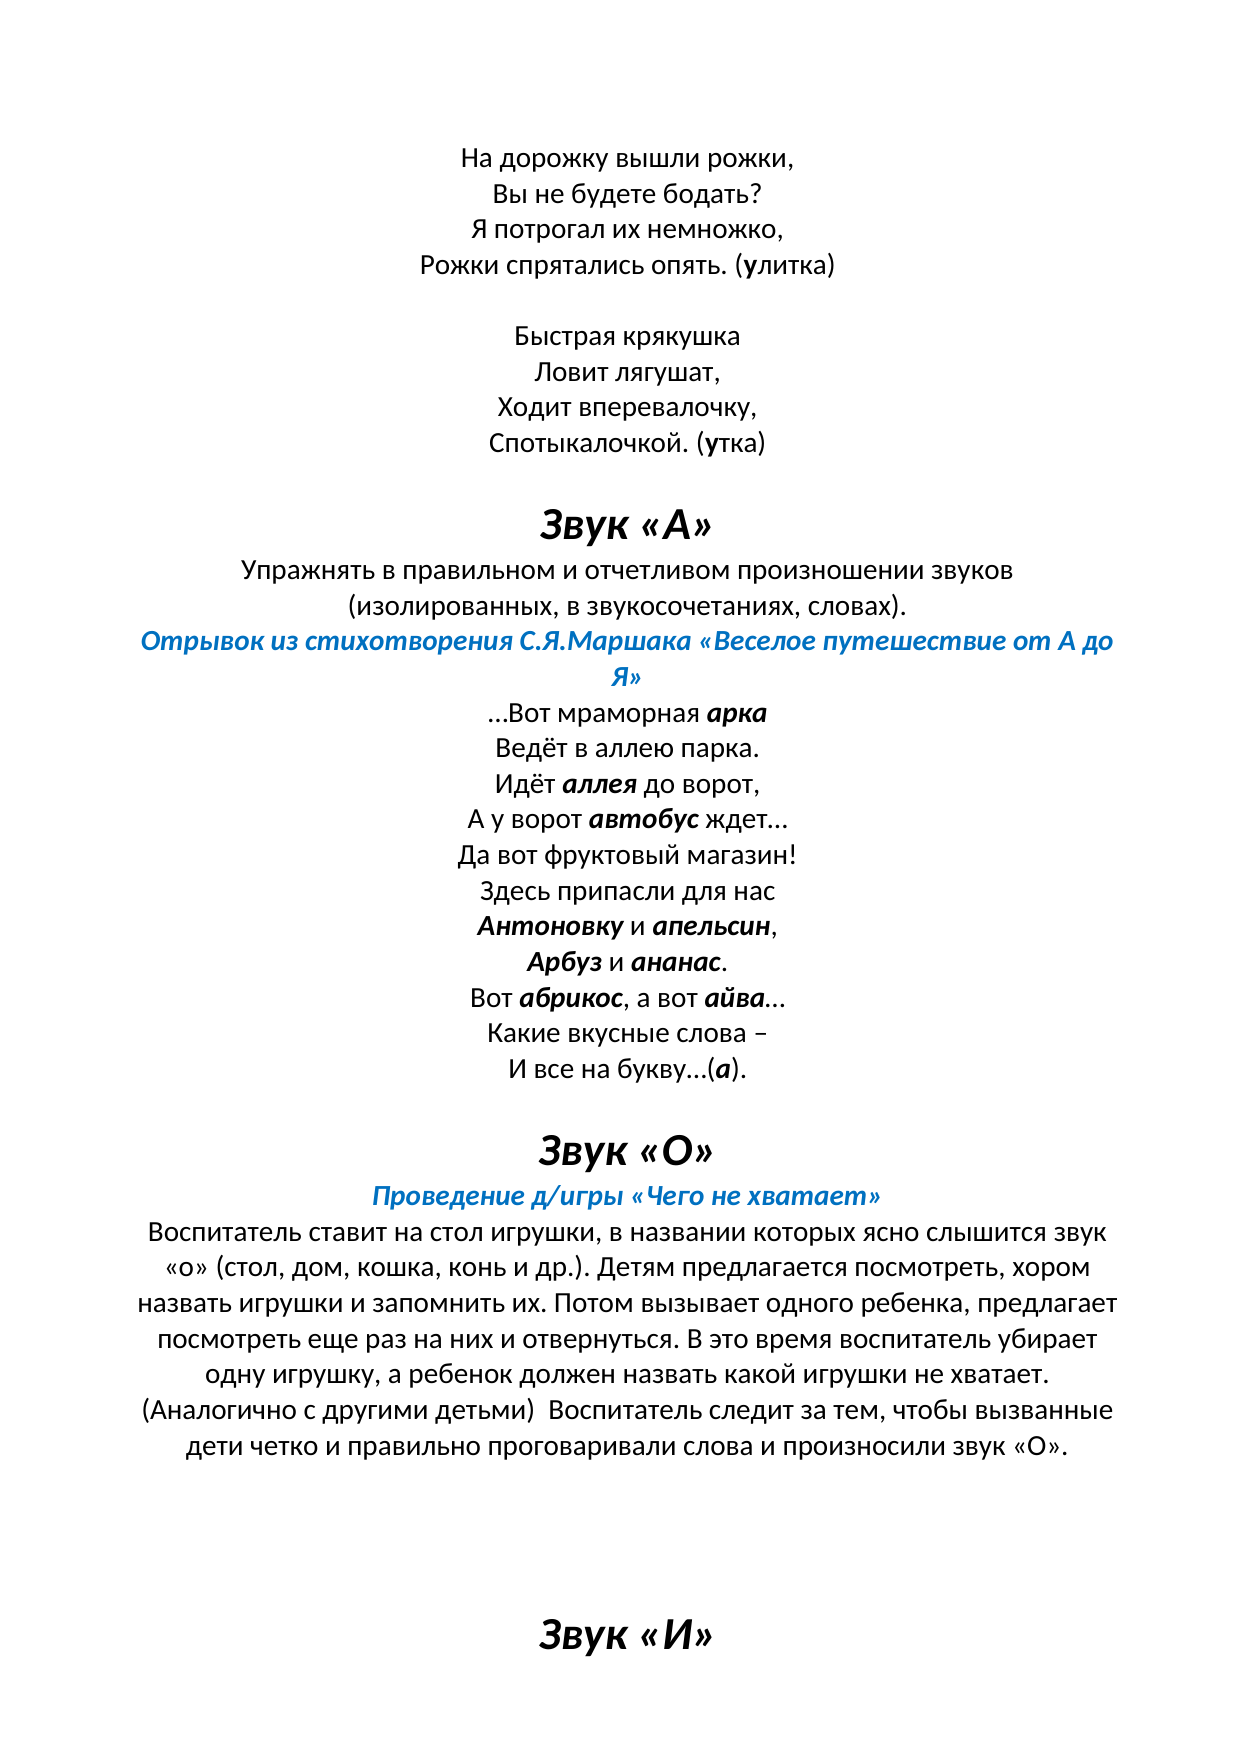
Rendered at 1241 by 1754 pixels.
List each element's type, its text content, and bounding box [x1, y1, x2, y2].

text Антоновку и апельсин, [133, 907, 1122, 943]
text Ведёт в аллею парка. [133, 729, 1122, 765]
text Ходит вперевалочку, [133, 388, 1122, 424]
text А у ворот автобус ждет… [133, 801, 1122, 836]
text Вы не будете бодать? [133, 175, 1122, 210]
text И все на букву…(а). [133, 1050, 1122, 1086]
text Упражнять в правильном и отчетливом произношении звуков (изолированных, в звукосочетаниях, словах). [133, 551, 1122, 622]
text Ловит лягушат, [133, 353, 1122, 388]
text На дорожку вышли рожки, [133, 139, 1122, 175]
text …Вот мраморная арка [133, 694, 1122, 729]
text Звук «А» [133, 495, 1122, 551]
text Арбуз и ананас. [133, 943, 1122, 979]
text Рожки спрятались опять. (улитка) [133, 246, 1122, 282]
text Я потрогал их немножко, [133, 210, 1122, 246]
text Проведение д/игры «Чего не хватает» [133, 1177, 1122, 1213]
text Идёт аллея до ворот, [133, 765, 1122, 801]
text Отрывок из стихотворения С.Я.Маршака «Веселое путешествие от А до Я» [133, 622, 1122, 694]
text Воспитатель ставит на стол игрушки, в названии которых ясно слышится звук «о» (стол, дом, кошка, конь и др.). Детям предлагается посмотреть, хором назвать игрушки и запомнить их. Потом вызывает одного ребенка, предлагает посмотреть еще раз на них и отвернуться. В это время воспитатель убирает одну игрушку, а ребенок должен назвать какой игрушки не хватает.(Аналогично с другими детьми) Воспитатель следит за тем, чтобы вызванные дети четко и правильно проговаривали слова и произносили звук «О». [133, 1213, 1122, 1462]
text Вот абрикос, а вот айва… [133, 979, 1122, 1014]
text Здесь припасли для нас [133, 872, 1122, 907]
text Да вот фруктовый магазин! [133, 836, 1122, 872]
text Быстрая крякушка [133, 317, 1122, 353]
text Звук «И» [133, 1605, 1122, 1661]
text Спотыкалочкой. (утка) [133, 424, 1122, 460]
text Звук «О» [133, 1121, 1122, 1177]
text Какие вкусные слова – [133, 1014, 1122, 1050]
